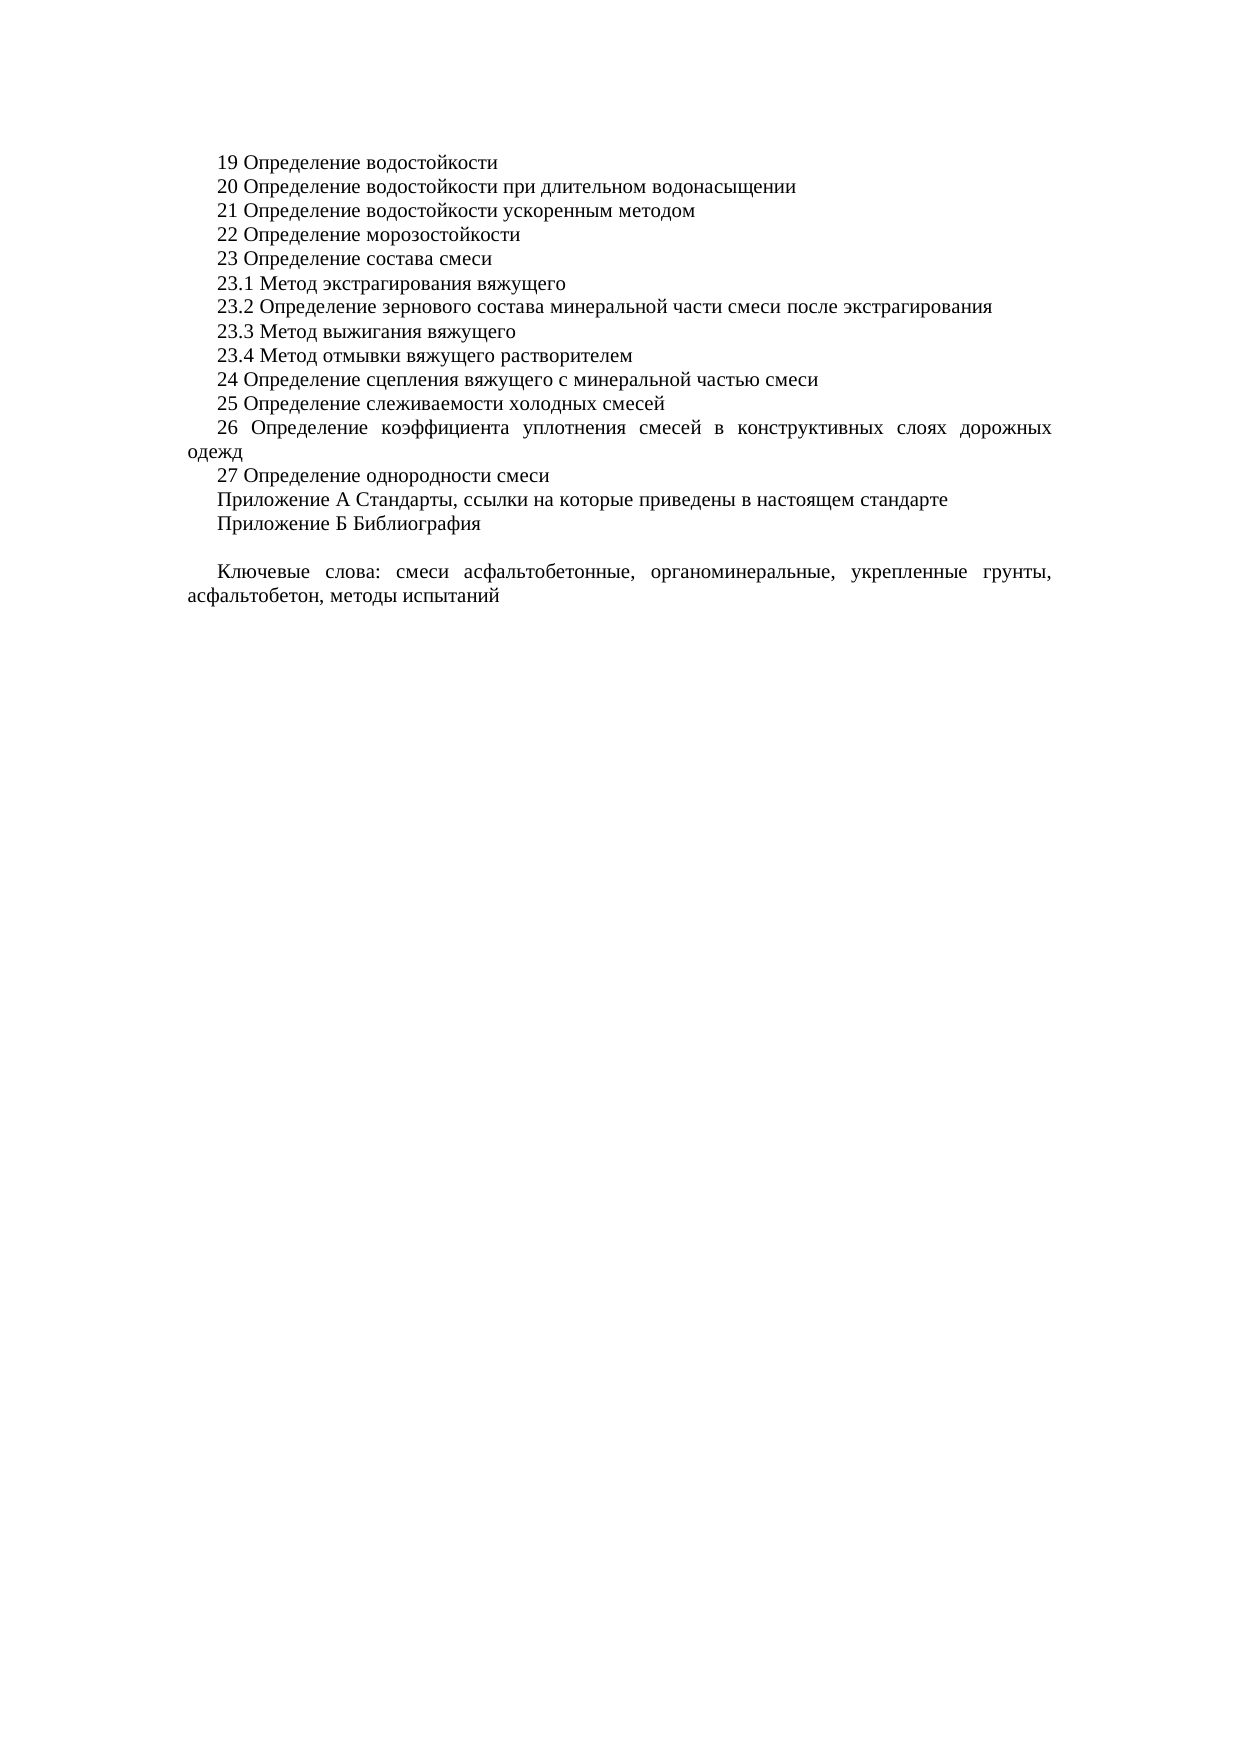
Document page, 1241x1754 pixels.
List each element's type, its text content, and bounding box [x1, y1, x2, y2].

text 23.4 Метод отмывки вяжущего растворителем [187, 342, 1053, 367]
text 21 Определение водостойкости ускоренным методом [187, 198, 1053, 222]
text 23.2 Определение зернового состава минеральной части смеси после экстрагирования [187, 294, 1053, 318]
text Приложение Б Библиография [187, 511, 1053, 535]
text 27 Определение однородности смеси [187, 463, 1053, 487]
text 25 Определение слеживаемости холодных смесей [187, 391, 1053, 415]
text 26 Определение коэффициента уплотнения смесей в конструктивных слоях дорожных одежд [187, 415, 1053, 463]
text 23 Определение состава смеси [187, 246, 1053, 270]
text 20 Определение водостойкости при длительном водонасыщении [187, 174, 1053, 198]
text Приложение А Стандарты, ссылки на которые приведены в настоящем стандарте [187, 487, 1053, 511]
text 23.3 Метод выжигания вяжущего [187, 318, 1053, 342]
text 23.1 Метод экстрагирования вяжущего [187, 270, 1053, 294]
text 24 Определение сцепления вяжущего с минеральной частью смеси [187, 367, 1053, 391]
text Ключевые слова: смеси асфальтобетонные, органоминеральные, укрепленные грунты, асфальтобетон, методы испытаний [187, 559, 1053, 607]
text 19 Определение водостойкости [187, 150, 1053, 174]
text 22 Определение морозостойкости [187, 222, 1053, 246]
